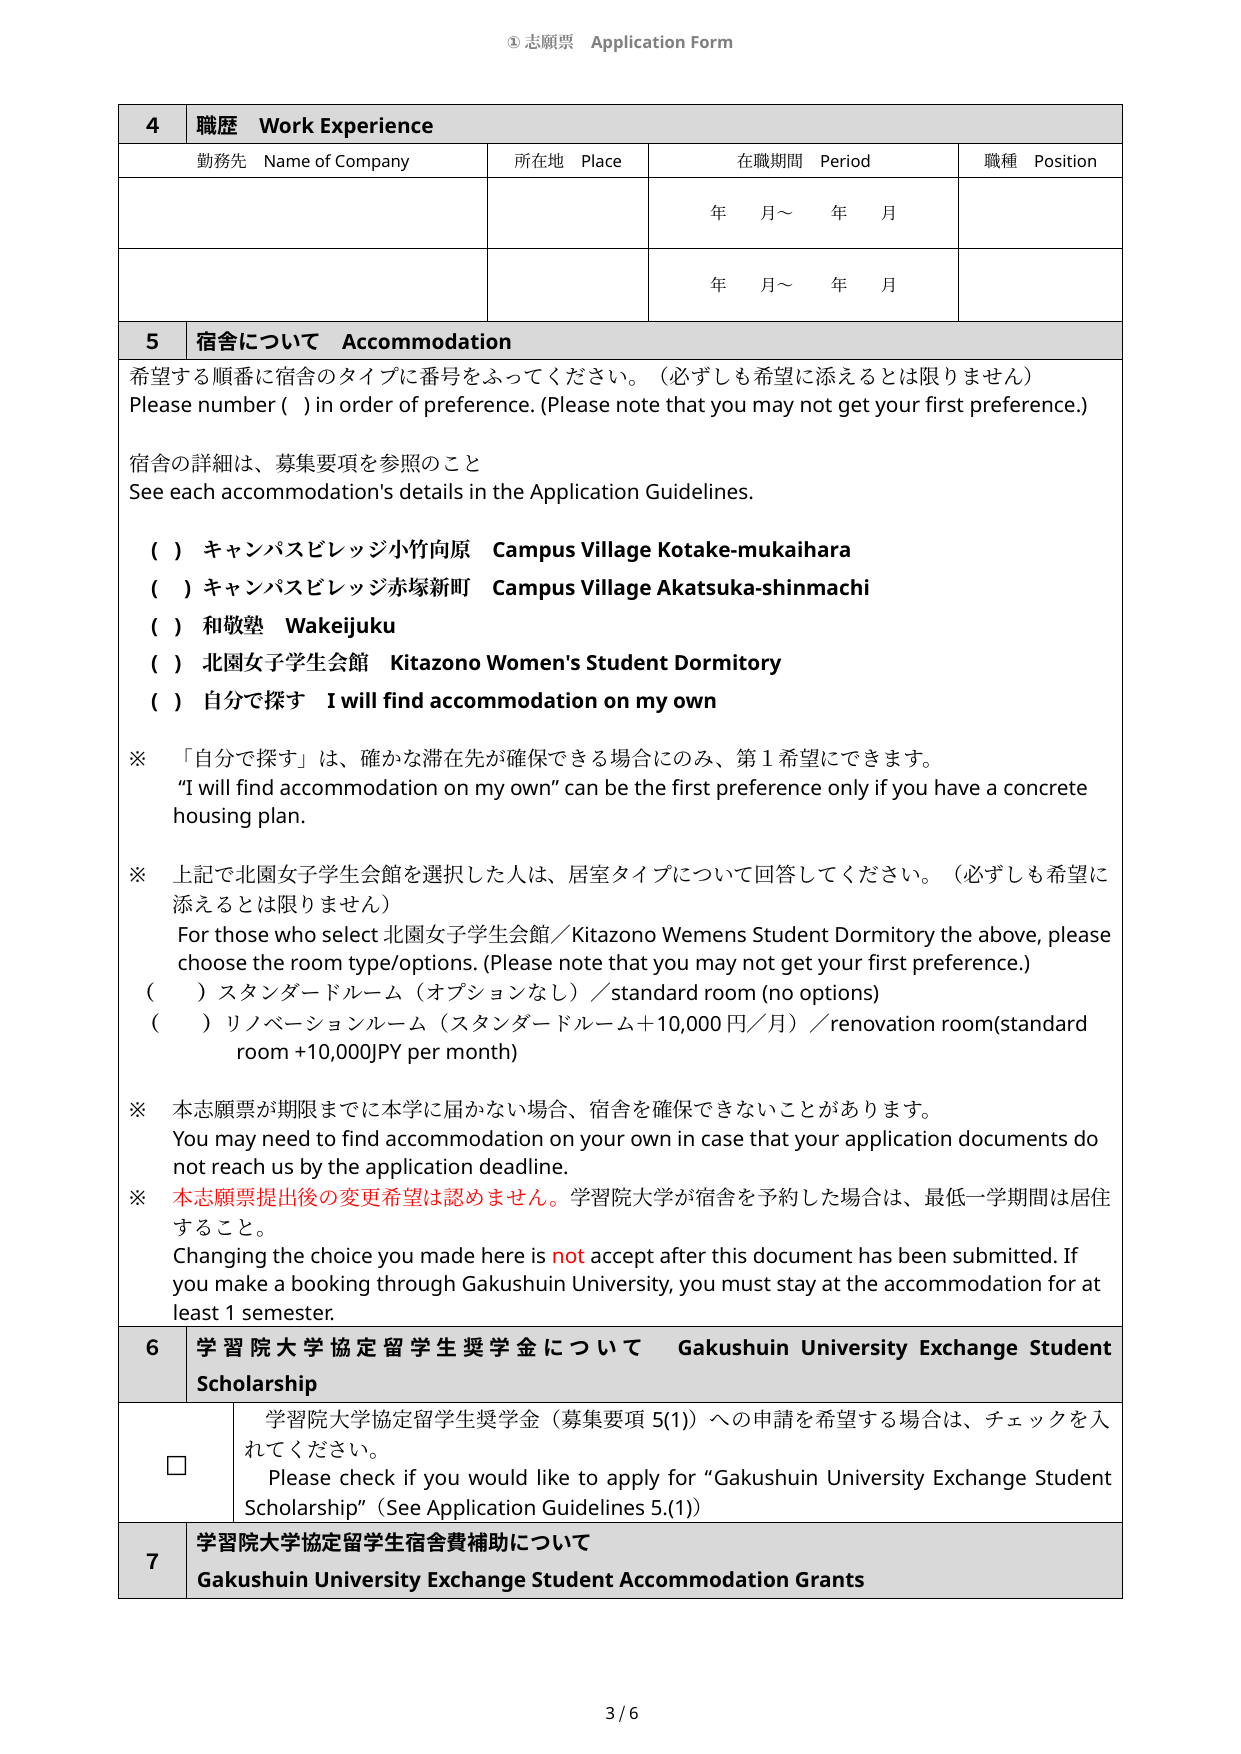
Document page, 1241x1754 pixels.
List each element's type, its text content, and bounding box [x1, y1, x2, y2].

table_cell 所在地 Place [488, 144, 648, 177]
table_header 職歴 Work Experience [187, 105, 1122, 143]
table_cell ７ [119, 1523, 186, 1598]
table_header ４ [119, 105, 186, 143]
table_cell 宿舎について Accommodation [187, 322, 1122, 359]
table_cell [488, 249, 648, 321]
table_cell 在職期間 Period [649, 144, 958, 177]
table_cell 年 月～ 年 月 [649, 178, 958, 247]
table_cell [959, 178, 1122, 247]
table_cell 学習院大学協定留学生奨学金について Gakushuin University Exchange Student Scholarship [187, 1327, 1122, 1402]
table_cell ６ [119, 1327, 186, 1402]
table_cell 学習院大学協定留学生宿舎費補助について Gakushuin University Exchange Student Accommodation Grants [187, 1523, 1122, 1598]
table_cell [959, 249, 1122, 321]
table_cell [119, 249, 487, 321]
table_cell 職種 Position [959, 144, 1122, 177]
table_cell [119, 178, 487, 247]
table_cell 年 月～ 年 月 [649, 249, 958, 321]
table_cell □ [119, 1403, 233, 1522]
table_cell 学習院大学協定留学生奨学金（募集要項5(1)）への申請を希望する場合は、チェックを入れてください。 Please check if you would like to apply for “Gakushuin University Exchange Student Scholarship”（See Application Guidelines 5.(1)） [234, 1403, 1122, 1522]
table_cell 希望する順番に宿舎のタイプに番号をふってください。（必ずしも希望に添えるとは限りません） Please number ( ) in order of preference. (Please note that you may not get your first preference.) 宿舎の詳細は、募集要項を参照のこと See each accommodation's details in the Application Guidelines. ( ) キャンパスビレッジ小竹向原 Campus Village Kotake-mukaihara ( ) キャンパスビレッジ赤塚新町 Campus Village Akatsuka-shinmachi ( ) 和敬塾 Wakeijuku ( ) 北園女子学生会館 Kitazono Women's Student Dormitory ( ) 自分で探す I will find accommodation on my own 「自分で探す」は、確かな滞在先が確保できる場合にのみ、第１希望にできます。 “I will find accommodation on my own” can be the first preference only if you have a concrete housing plan. 上記で北園女子学生会館を選択した人は、居室タイプについて回答してください。（必ずしも希望に添えるとは限りません） For those who select 北園女子学生会館／Kitazono Wemens Student Dormitory the above, please choose the room type/options. (Please note that you may not get your first preference.) （ ）スタンダードルーム（オプションなし）／standard room (no options) （ ）リノベーションルーム（スタンダードルーム＋10,000円／月）／renovation room(standard room +10,000JPY per month) 本志願票が期限までに本学に届かない場合、宿舎を確保できないことがあります。 You may need to find accommodation on your own in case that your application documents do not reach us by the application deadline. 本志願票提出後の変更希望は認めません。学習院大学が宿舎を予約した場合は、最低一学期間は居住すること。 Changing the choice you made here is not accept after this document has been submitted. If you make a booking through Gakushuin University, you must stay at the accommodation for at least 1 semester. [119, 360, 1122, 1326]
table_cell 勤務先 Name of Company [119, 144, 487, 177]
table_cell ５ [119, 322, 186, 359]
table_cell [488, 178, 648, 247]
